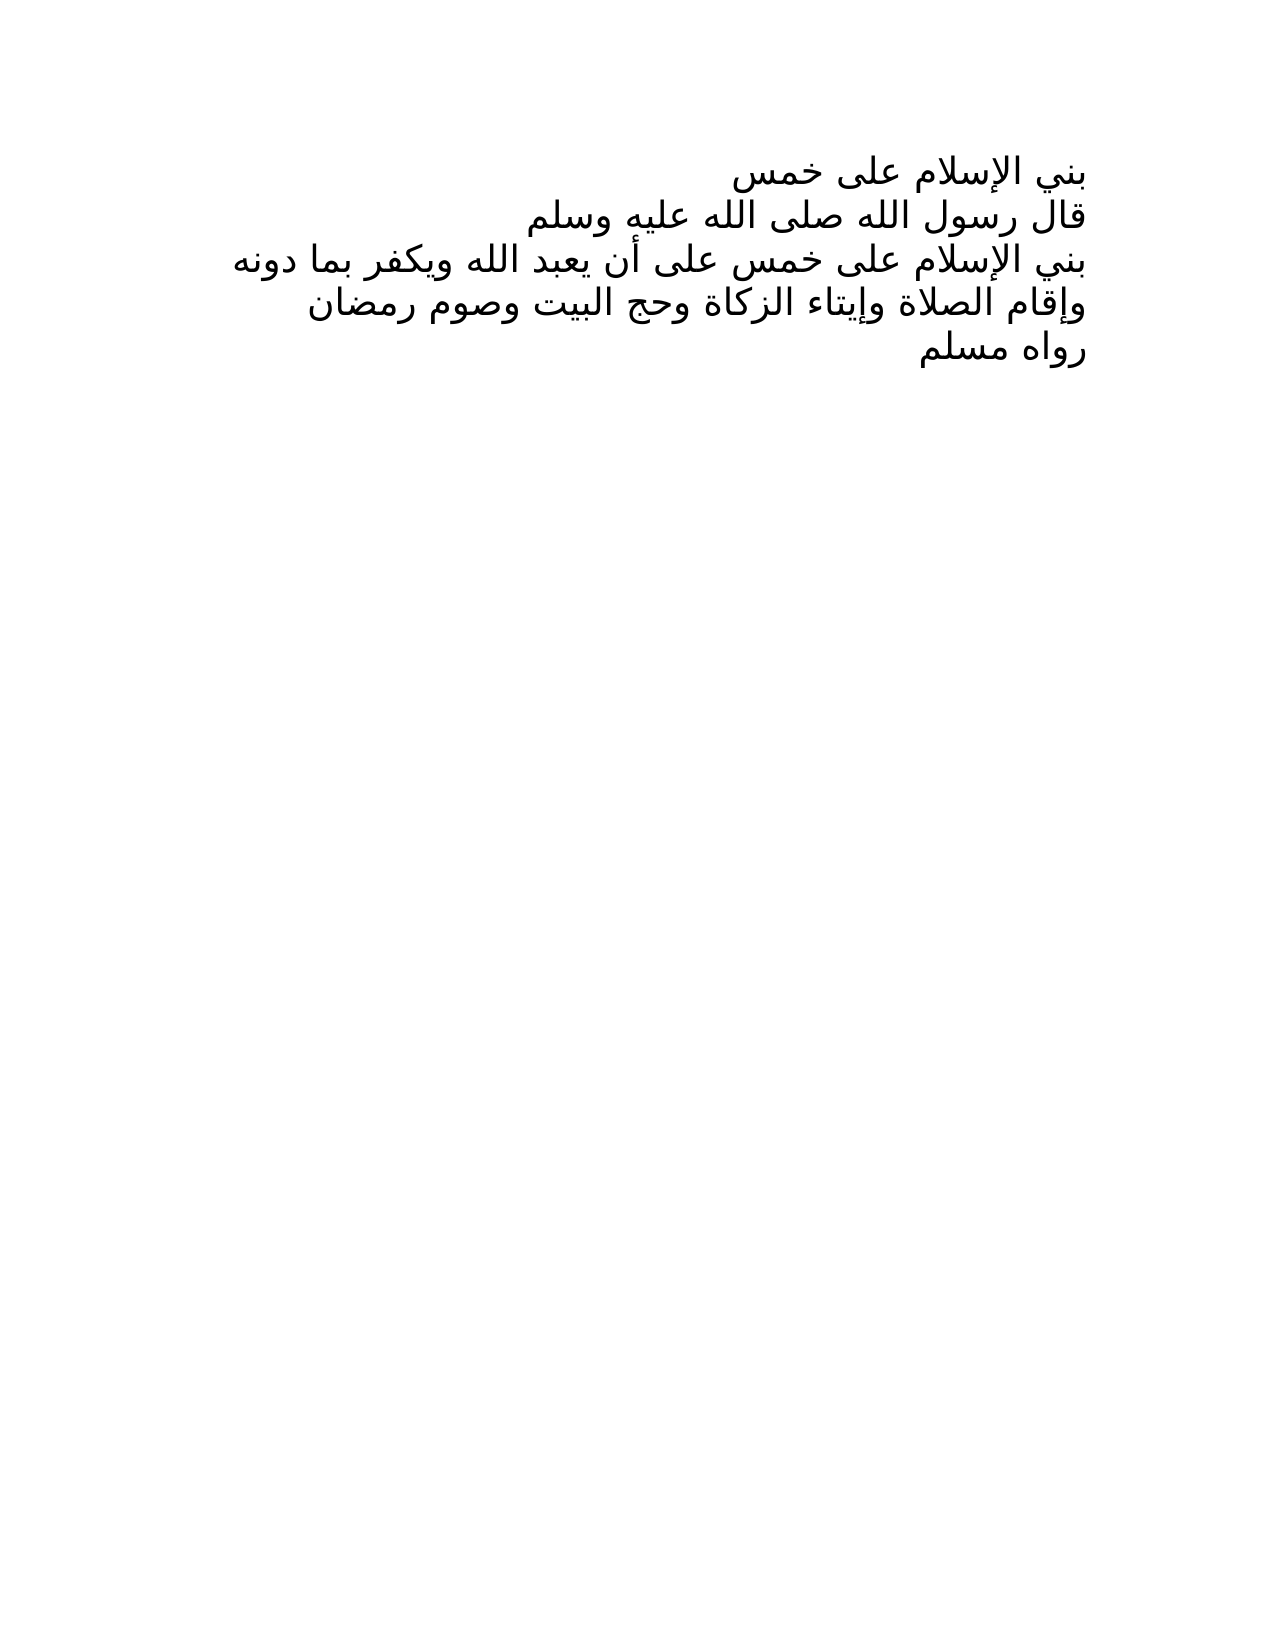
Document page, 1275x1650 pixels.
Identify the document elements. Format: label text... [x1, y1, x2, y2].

text بني الإسلام على خمس [187, 150, 1087, 194]
text رواه مسلم [187, 324, 1087, 368]
text قال رسول الله صلى الله عليه وسلم [187, 194, 1087, 237]
text بني الإسلام على خمس على أن يعبد الله ويكفر بما دونه وإقام الصلاة وإيتاء الزكاة وحج البيت وصوم رمضان [187, 237, 1087, 324]
